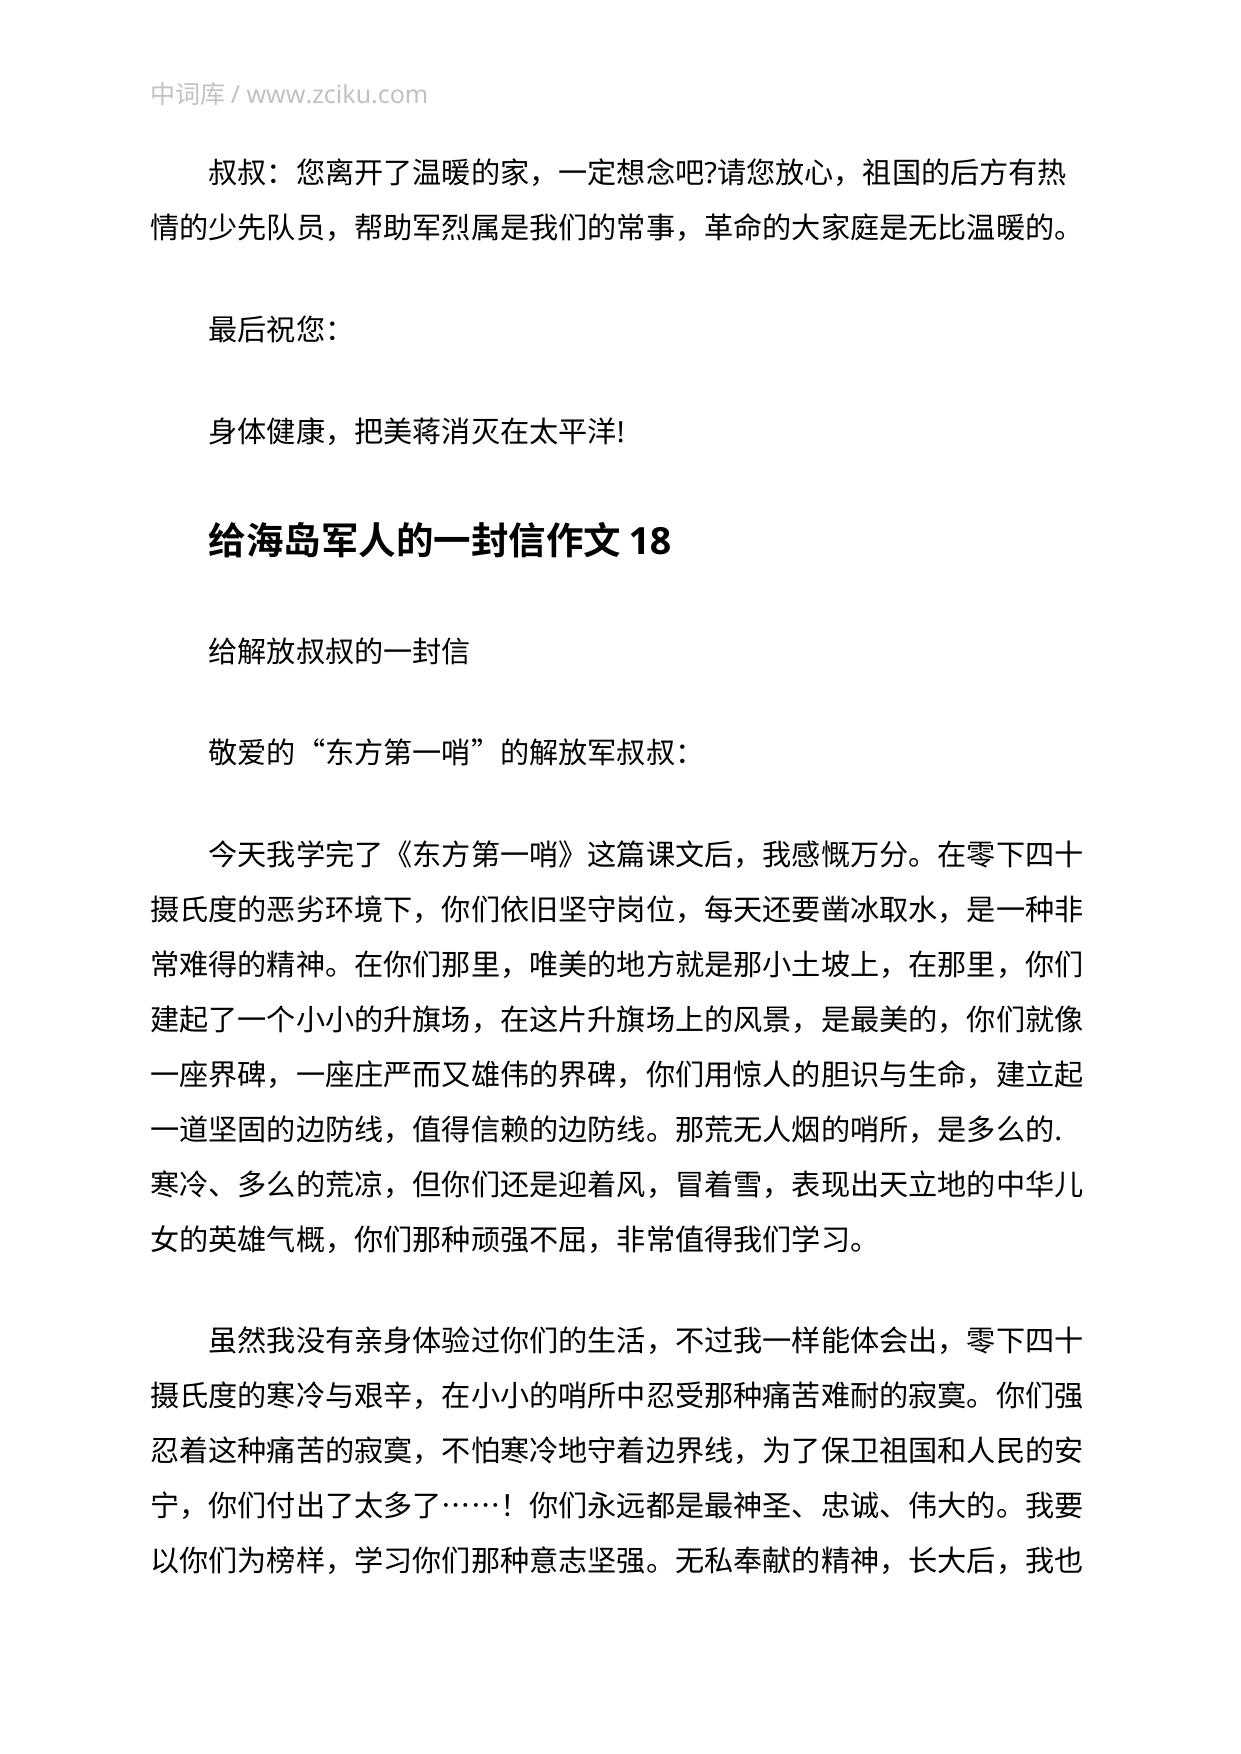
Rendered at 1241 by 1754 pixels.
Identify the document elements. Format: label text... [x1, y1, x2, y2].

text 给解放叔叔的一封信 [150, 628, 1090, 670]
text 给海岛军人的一封信作文18 [150, 511, 1090, 565]
text 身体健康，把美蒋消灭在太平洋! [150, 408, 1090, 451]
text 今天我学完了《东方第一哨》这篇课文后，我感慨万分。在零下四十摄氏度的恶劣环境下，你们依旧坚守岗位，每天还要凿冰取水，是一种非常难得的精神。在你们那里，唯美的地方就是那小土坡上，在那里，你们建起了一个小小的升旗场，在这片升旗场上的风景，是最美的，你们就像一座界碑，一座庄严而又雄伟的界碑，你们用惊人的胆识与生命，建立起一道坚固的边防线，值得信赖的边防线。那荒无人烟的哨所，是多么的.寒冷、多么的荒凉，但你们还是迎着风，冒着雪，表现出天立地的中华儿女的英雄气概，你们那种顽强不屈，非常值得我们学习。 [150, 832, 1090, 1258]
text 最后祝您： [150, 307, 1090, 349]
text 叔叔：您离开了温暖的家，一定想念吧?请您放心，祖国的后方有热情的少先队员，帮助军烈属是我们的常事，革命的大家庭是无比温暖的。 [150, 150, 1090, 247]
text 敬爱的“东方第一哨”的解放军叔叔： [150, 730, 1090, 772]
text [150, 1318, 1090, 1580]
